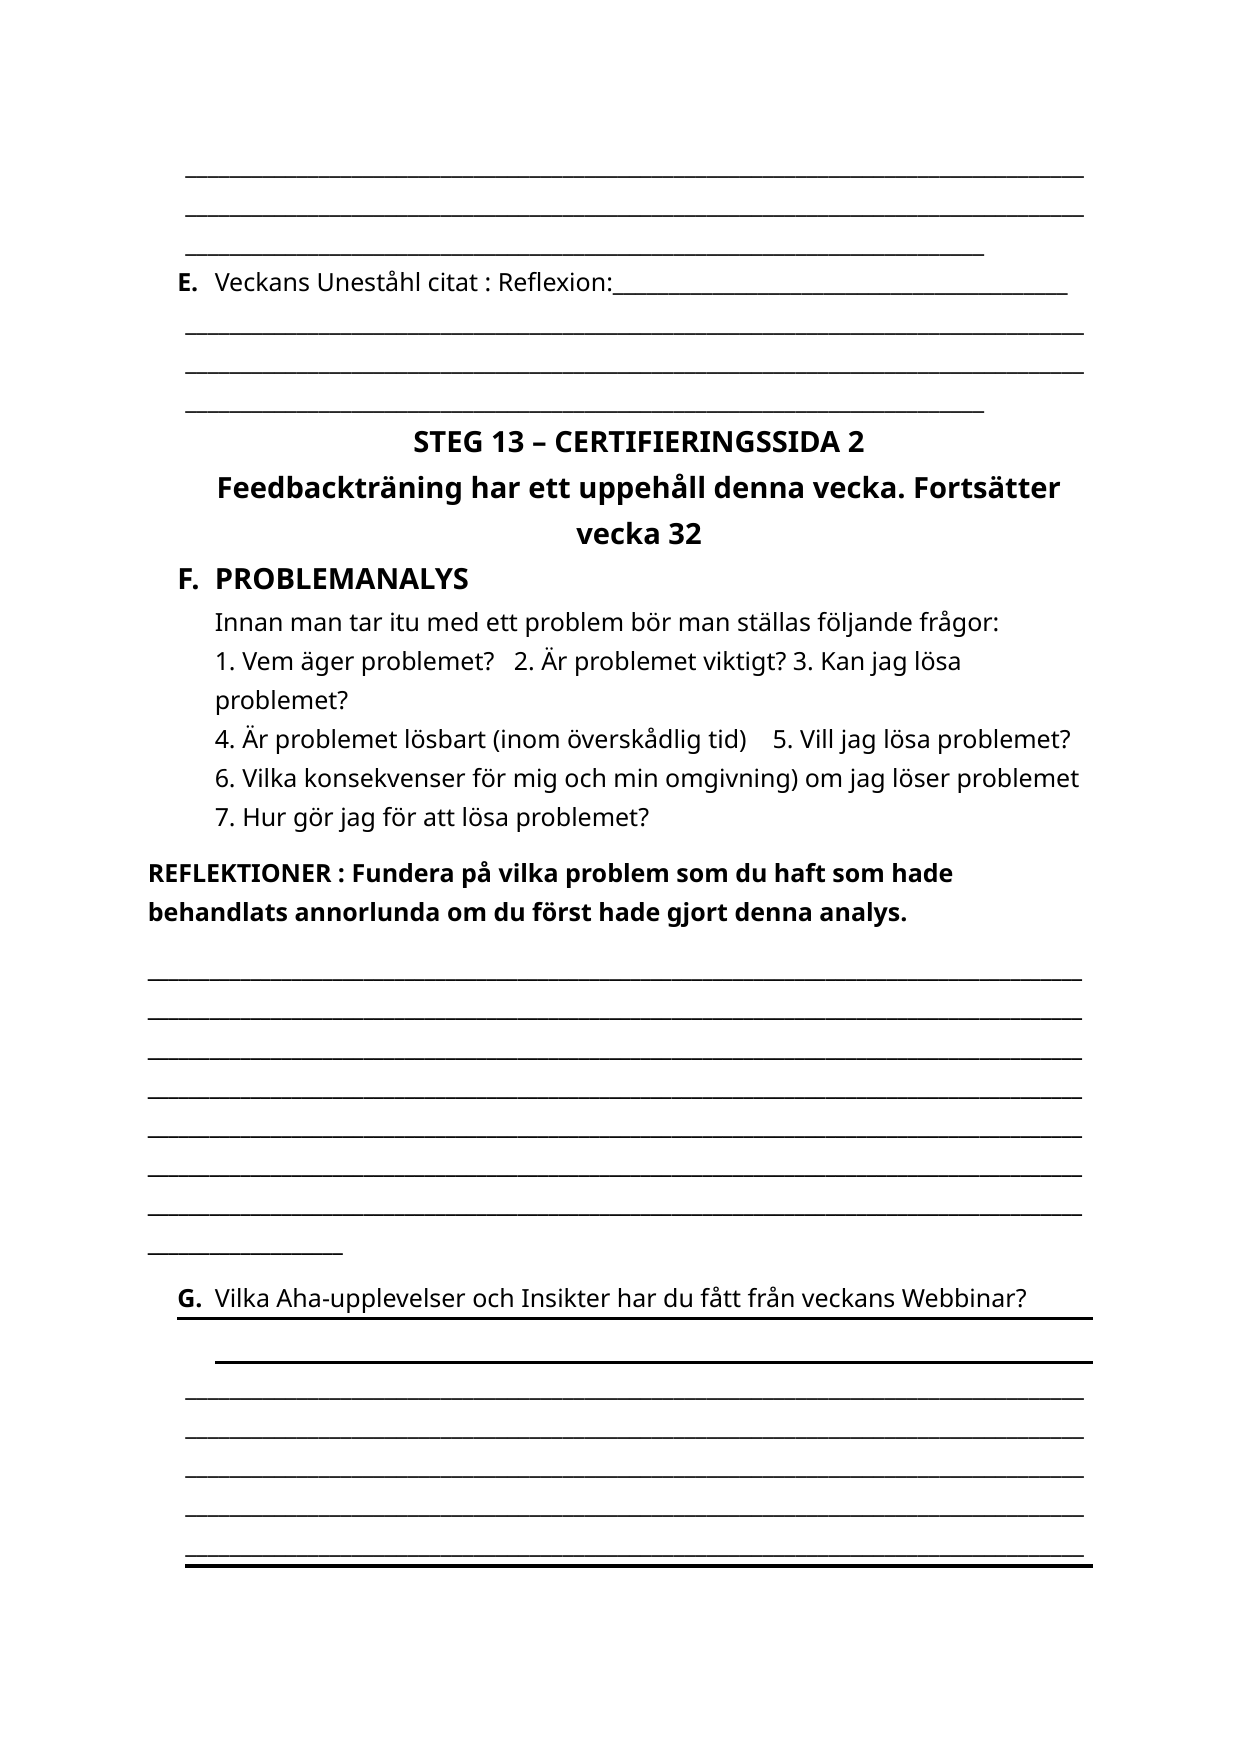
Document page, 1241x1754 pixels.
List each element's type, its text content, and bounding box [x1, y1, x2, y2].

list Feedbackträning har ett uppehåll denna vecka. Fortsätter vecka 32 [185, 467, 1093, 553]
list Vilka Aha-upplevelser och Insikter har du fått från veckans Webbinar? [177, 1281, 1093, 1317]
text REFLEKTIONER : Fundera på vilka problem som du haft som hade behandlats annorlunda om du först hade gjort denna analys. [148, 856, 1093, 929]
list STEG 13 – CERTIFIERINGSSIDA 2 [185, 422, 1093, 461]
list PROBLEMANALYS [177, 559, 1093, 598]
list __________________________________________________________________________________________________________________________________________________________________________________________________________________________________________ [185, 148, 1093, 260]
list __________________________________________________________________________________________________________________________________________________________________________________________________________________________________________ [185, 304, 1093, 417]
list Innan man tar itu med ett problem bör man ställas följande frågor: 1. Vem äger problemet? 2. Är problemet viktigt? 3. Kan jag lösa problemet? [214, 604, 1093, 717]
list 7. Hur gör jag för att lösa problemet? [214, 800, 1093, 834]
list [185, 1370, 1093, 1564]
list Veckans Uneståhl citat : Reflexion:_________________________________________ [177, 265, 1093, 299]
list 6. Vilka konsekvenser för mig och min omgivning) om jag löser problemet [214, 761, 1093, 795]
list 4. Är problemet lösbart (inom överskådlig tid) 5. Vill jag lösa problemet? [214, 722, 1093, 756]
text ________________________________________________________________________________________________________________________________________________________________________________________________________________________________________________________________________________________________________________________________________________________________________________________________________________________________________________________________________________________________________________________________________________________________________________________________________________________________________________________________________________ [148, 951, 1093, 1259]
